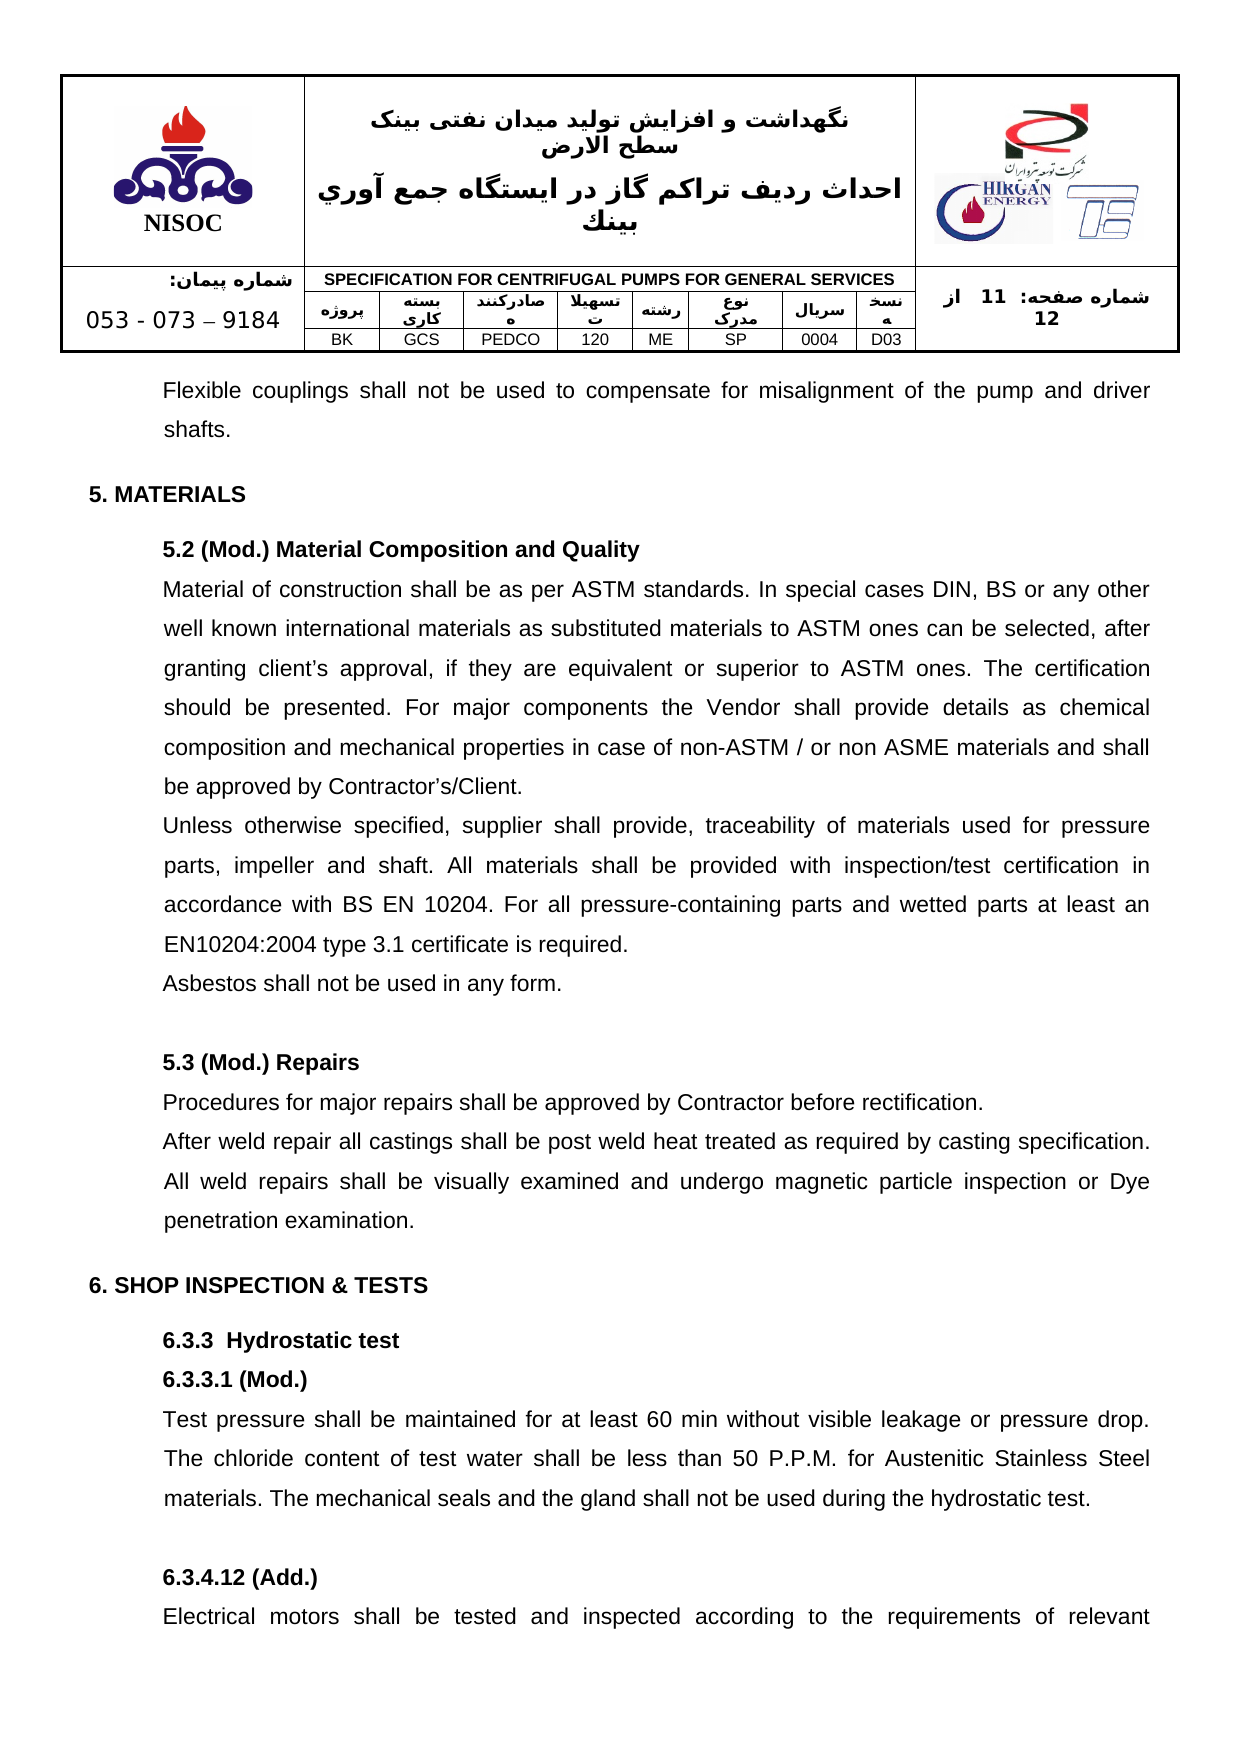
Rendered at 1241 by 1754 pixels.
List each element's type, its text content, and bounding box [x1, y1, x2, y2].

text Asbestos shall not be used in any form. [162, 970, 1152, 997]
text 6.3.3 Hydrostatic test [162, 1327, 1152, 1353]
picture [113, 106, 253, 208]
text Test pressure shall be maintained for at least 60 min without visible leakage or pressure drop. The chloride content of test water shall be less than 50 P.P.M. for Austenitic Stainless Steel materials. The mechanical seals and the gland shall not be used during the hydrostatic test. [162, 1406, 1152, 1511]
text Unless otherwise specified, supplier shall provide, traceability of materials used for pressure parts, impeller and shaft. All materials shall be provided with inspection/test certification in accordance with BS EN 10204. For all pressure-containing parts and wetted parts at least an EN10204:2004 type 3.1 certificate is required. [162, 812, 1152, 957]
text Procedures for major repairs shall be approved by Contractor before rectification. [162, 1089, 1152, 1115]
text Material of construction shall be as per ASTM standards. In special cases DIN, BS or any other well known international materials as substituted materials to ASTM ones can be selected, after granting client’s approval, if they are equivalent or superior to ASTM ones. The certification should be presented. For major components the Vendor shall provide details as chemical composition and mechanical properties in case of non-ASTM / or non ASME materials and shall be approved by Contractor’s/Client. [162, 576, 1152, 799]
text 6.3.4.12 (Add.) [162, 1564, 1152, 1590]
picture [934, 103, 1089, 244]
subtitle 5. Materials [89, 481, 1152, 507]
text 6.3.3.1 (Mod.) [162, 1366, 1152, 1393]
text 5.3 (Mod.) Repairs [162, 1049, 1152, 1076]
text Flexible couplings shall not be used to compensate for misalignment of the pump and driver shafts. [162, 377, 1152, 443]
text 5.2 (Mod.) Material Composition and Quality [162, 536, 1152, 562]
text After weld repair all castings shall be post weld heat treated as required by casting specification. All weld repairs shall be visually examined and undergo magnetic particle inspection or Dye penetration examination. [162, 1128, 1152, 1234]
subtitle 6. SHOP INSPECTION & TESTS [89, 1272, 1152, 1298]
